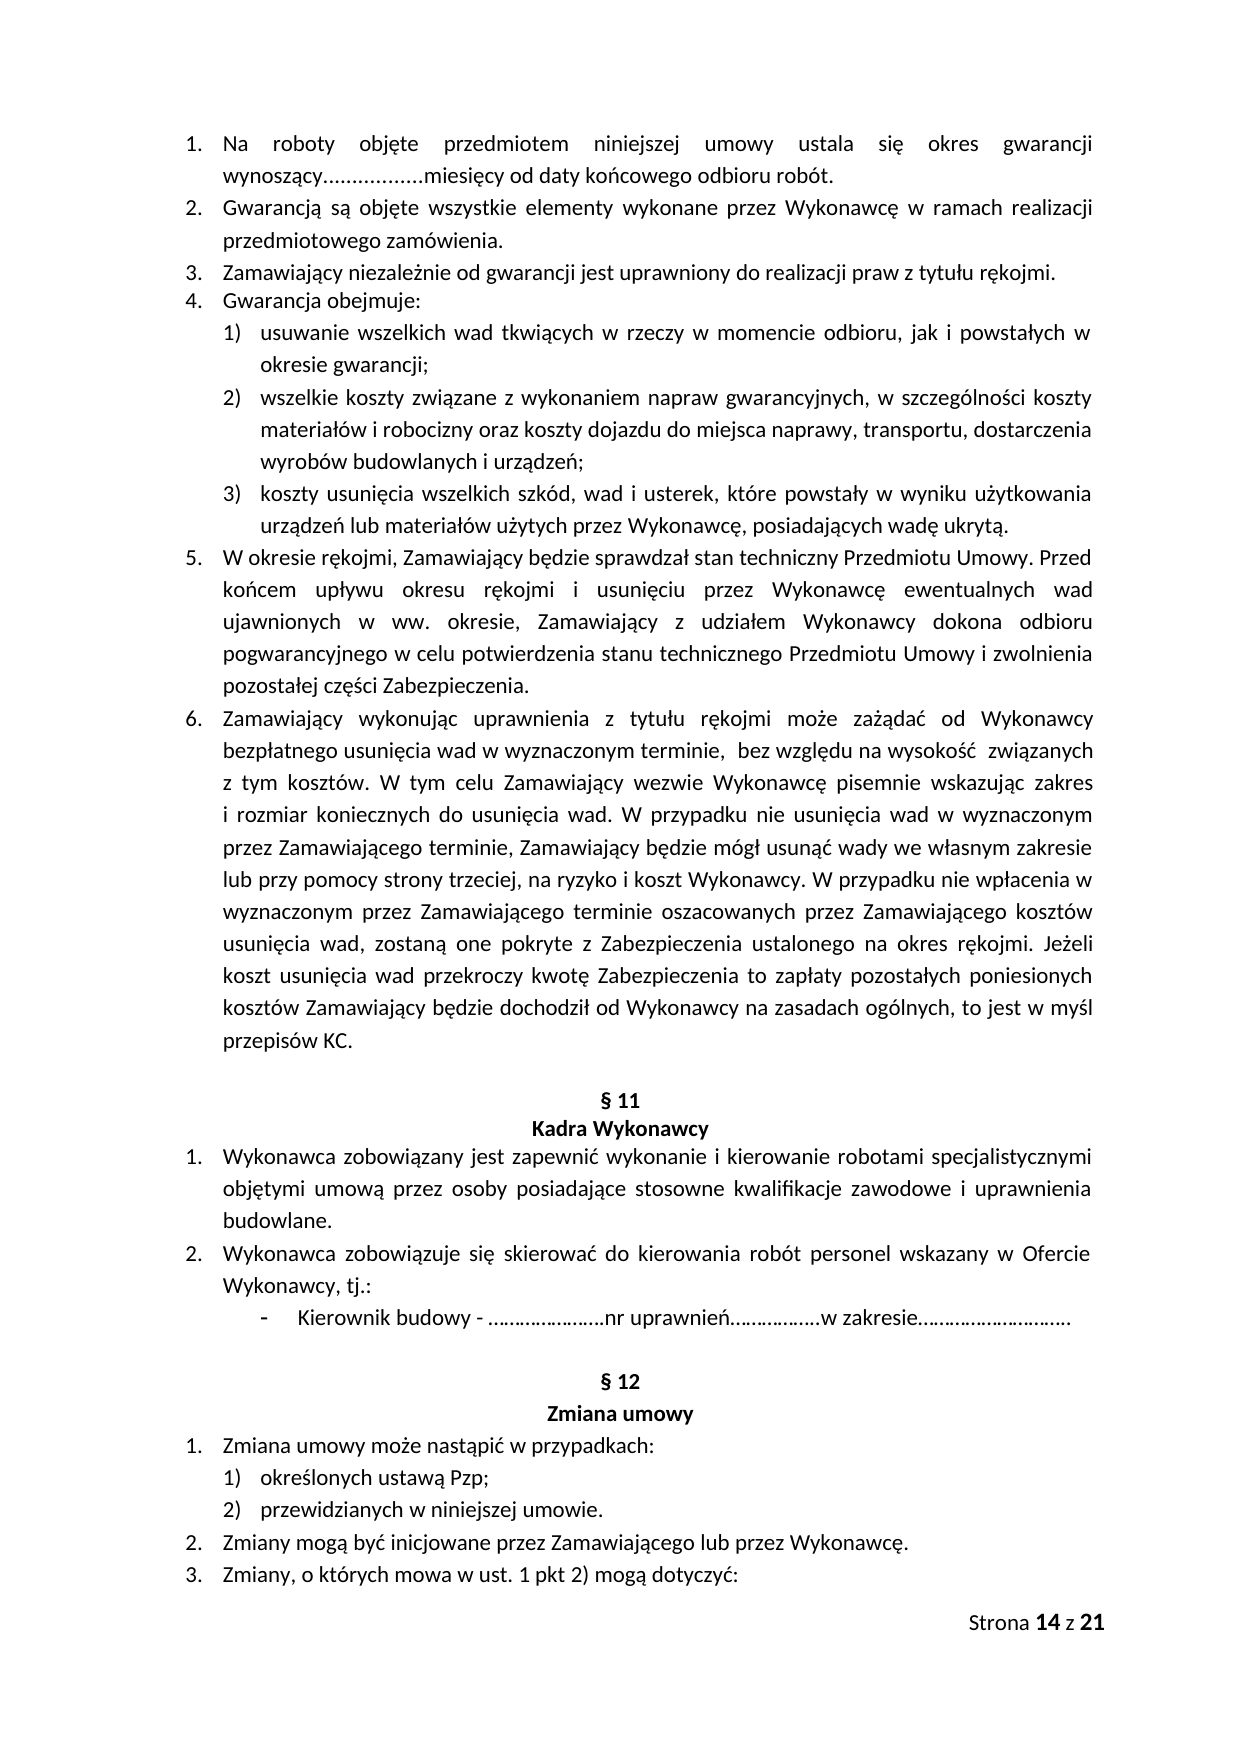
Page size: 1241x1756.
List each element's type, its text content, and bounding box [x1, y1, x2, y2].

list Na roboty objęte przedmiotem niniejszej umowy ustala się okres gwarancji wynoszący miesięcy od daty końcowego odbioru robót. [185, 129, 1093, 189]
list Kierownik budowy - ………………….nr uprawnień……………..w zakresie……………………….. [260, 1303, 1105, 1331]
list Zmiany, o których mowa w ust. 1 pkt 2) mogą dotyczyć: [185, 1560, 1105, 1588]
list przewidzianych w niniejszej umowie. [223, 1496, 1105, 1523]
text okresie gwarancji; [260, 350, 1105, 378]
list Gwarancją są objęte wszystkie elementy wykonane przez Wykonawcę w ramach realizacji przedmiotowego zamówienia. [185, 193, 1093, 254]
list wszelkie koszty związane z wykonaniem napraw gwarancyjnych, w szczególności koszty materiałów i robocizny oraz koszty dojazdu do miejsca naprawy, transportu, dostarczenia wyrobów budowlanych i urządzeń; [223, 383, 1093, 475]
text Zmiana umowy [399, 1399, 841, 1427]
list Zmiany mogą być inicjowane przez Zamawiającego lub przez Wykonawcę. [185, 1528, 1105, 1556]
text § 12 [399, 1367, 841, 1395]
list Zamawiający niezależnie od gwarancji jest uprawniony do realizacji praw z tytułu rękojmi. [185, 258, 1105, 286]
list Wykonawca zobowiązuje się skierować do kierowania robót personel wskazany w Ofercie [185, 1239, 1105, 1267]
text § 11 [399, 1086, 841, 1114]
text Wykonawcy, tj.: [223, 1271, 1105, 1299]
list Zamawiający wykonując uprawnienia z tytułu rękojmi może zażądać od Wykonawcy bezpłatnego usunięcia wad w wyznaczonym terminie, bez względu na wysokość związanych z tym kosztów. W tym celu Zamawiający wezwie Wykonawcę pisemnie wskazując zakres i rozmiar koniecznych do usunięcia wad. W przypadku nie usunięcia wad w wyznaczonym przez Zamawiającego terminie, Zamawiający będzie mógł usunąć wady we własnym zakresie lub przy pomocy strony trzeciej, na ryzyko i koszt Wykonawcy. W przypadku nie wpłacenia w wyznaczonym przez Zamawiającego terminie oszacowanych przez Zamawiającego kosztów usunięcia wad, zostaną one pokryte z Zabezpieczenia ustalonego na okres rękojmi. Jeżeli koszt usunięcia wad przekroczy kwotę Zabezpieczenia to zapłaty pozostałych poniesionych kosztów Zamawiający będzie dochodził od Wykonawcy na zasadach ogólnych, to jest w myśl przepisów KC. [185, 704, 1094, 1054]
list koszty usunięcia wszelkich szkód, wad i usterek, które powstały w wyniku użytkowania urządzeń lub materiałów użytych przez Wykonawcę, posiadających wadę ukrytą. [223, 479, 1093, 539]
text Kadra Wykonawcy [399, 1114, 841, 1142]
list W okresie rękojmi, Zamawiający będzie sprawdzał stan techniczny Przedmiotu Umowy. Przed końcem upływu okresu rękojmi i usunięciu przez Wykonawcę ewentualnych wad ujawnionych w ww. okresie, Zamawiający z udziałem Wykonawcy dokona odbioru pogwarancyjnego w celu potwierdzenia stanu technicznego Przedmiotu Umowy i zwolnienia pozostałej części Zabezpieczenia. [185, 543, 1093, 700]
list Gwarancja obejmuje: [185, 286, 1105, 314]
list Zmiana umowy może nastąpić w przypadkach: [185, 1431, 1105, 1459]
list Wykonawca zobowiązany jest zapewnić wykonanie i kierowanie robotami specjalistycznymi objętymi umową przez osoby posiadające stosowne kwalifikacje zawodowe i uprawnienia budowlane. [185, 1142, 1093, 1235]
list określonych ustawą Pzp; [223, 1463, 1105, 1491]
list usuwanie wszelkich wad tkwiących w rzeczy w momencie odbioru, jak i powstałych w [223, 318, 1105, 346]
